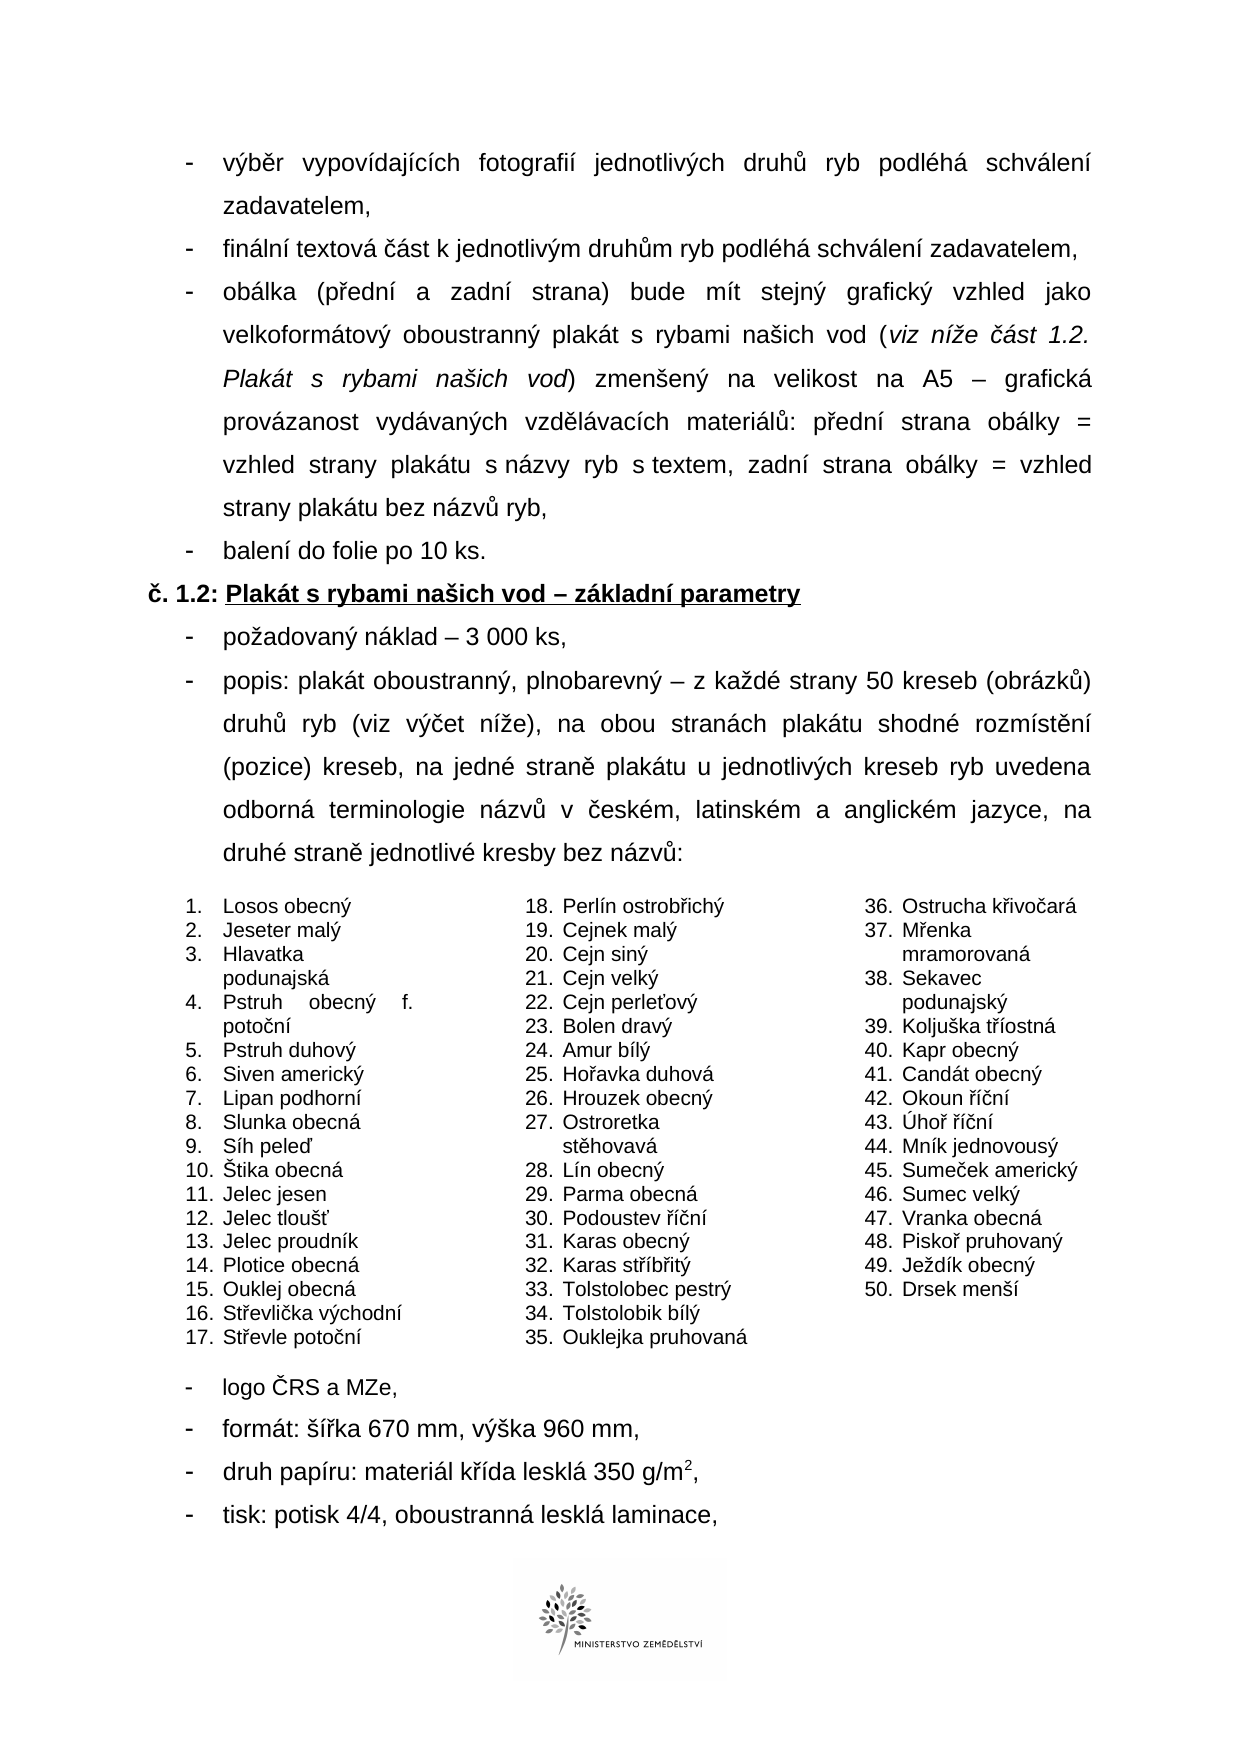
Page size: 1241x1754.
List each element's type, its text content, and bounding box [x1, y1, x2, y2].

list Bolen dravý [525, 1014, 753, 1038]
list Ostroretka stěhovavá [525, 1109, 753, 1157]
list Cejn siný [525, 942, 753, 966]
list Ostrucha křivočará [864, 894, 1093, 918]
list Lipan podhorní [185, 1086, 413, 1109]
list Jeseter malý [185, 918, 413, 942]
list Candát obecný [864, 1062, 1093, 1086]
list Jelec tloušť [185, 1205, 413, 1229]
list finální textová část k jednotlivým druhům ryb podléhá schválení zadavatelem, [185, 234, 1093, 263]
list Sumec velký [864, 1181, 1093, 1205]
list Hořavka duhová [525, 1062, 753, 1086]
list Ouklej obecná [185, 1277, 413, 1301]
list Pstruh duhový [185, 1038, 413, 1062]
list balení do folie po 10 ks. [185, 536, 1093, 565]
list Štika obecná [185, 1157, 413, 1181]
list Střevlička východní [185, 1301, 413, 1325]
list Perlín ostrobřichý [525, 894, 753, 918]
list Parma obecná [525, 1181, 753, 1205]
list formát: šířka 670 mm, výška 960 mm, [185, 1413, 1093, 1442]
list Karas stříbřitý [525, 1253, 753, 1277]
list Síh peleď [185, 1133, 413, 1157]
list Ježdík obecný [864, 1253, 1093, 1277]
list obálka (přední a zadní strana) bude mít stejný grafický vzhled jako velkoformátový oboustranný plakát s rybami našich vod (viz níže část 1.2. Plakát s rybami našich vod) zmenšený na velikost na A5 – grafická provázanost vydávaných vzdělávacích materiálů: přední strana obálky = vzhled strany plakátu s názvy ryb s textem, zadní strana obálky = vzhled strany plakátu bez názvů ryb, [185, 277, 1093, 522]
list Vranka obecná [864, 1205, 1093, 1229]
list Podoustev říční [525, 1205, 753, 1229]
list Okoun říční [864, 1086, 1093, 1109]
list Plotice obecná [185, 1253, 413, 1277]
list Tolstolobec pestrý [525, 1277, 753, 1301]
list Úhoř říční [864, 1109, 1093, 1133]
list tisk: potisk 4/4, oboustranná lesklá laminace, [185, 1500, 1093, 1529]
list Kapr obecný [864, 1038, 1093, 1062]
list Losos obecný [185, 894, 413, 918]
list výběr vypovídajících fotografií jednotlivých druhů ryb podléhá schválení zadavatelem, [185, 148, 1093, 219]
picture [513, 1558, 728, 1681]
list Piskoř pruhovaný [864, 1229, 1093, 1253]
list Mřenka mramorovaná [864, 918, 1093, 966]
list popis: plakát oboustranný, plnobarevný – z každé strany 50 kreseb (obrázků) druhů ryb (viz výčet níže), na obou stranách plakátu shodné rozmístění (pozice) kreseb, na jedné straně plakátu u jednotlivých kreseb ryb uvedena odborná terminologie názvů v českém, latinském a anglickém jazyce, na druhé straně jednotlivé kresby bez názvů: [185, 666, 1093, 867]
list Drsek menší [864, 1277, 1093, 1301]
list Cejnek malý [525, 918, 753, 942]
list Koljuška tříostná [864, 1014, 1093, 1038]
list druh papíru: materiál křída lesklá 350 g/m2, [185, 1457, 1093, 1486]
list Cejn velký [525, 966, 753, 990]
list Karas obecný [525, 1229, 753, 1253]
text č. 1.2: Plakát s rybami našich vod – základní parametry [148, 579, 1093, 608]
list Jelec jesen [185, 1181, 413, 1205]
list Tolstolobik bílý [525, 1301, 753, 1325]
list Ouklejka pruhovaná [525, 1325, 753, 1349]
list Sekavec podunajský [864, 966, 1093, 1014]
list Mník jednovousý [864, 1133, 1093, 1157]
list logo ČRS a MZe, [185, 1374, 1093, 1400]
list Hrouzek obecný [525, 1086, 753, 1109]
list Hlavatka podunajská [185, 942, 413, 990]
list Slunka obecná [185, 1109, 413, 1133]
list Amur bílý [525, 1038, 753, 1062]
list Pstruh obecný f. potoční [185, 990, 413, 1038]
list Sumeček americký [864, 1157, 1093, 1181]
list Siven americký [185, 1062, 413, 1086]
list požadovaný náklad – 3 000 ks, [185, 622, 1093, 651]
list Jelec proudník [185, 1229, 413, 1253]
list Lín obecný [525, 1157, 753, 1181]
list Cejn perleťový [525, 990, 753, 1014]
list Střevle potoční [185, 1325, 413, 1349]
